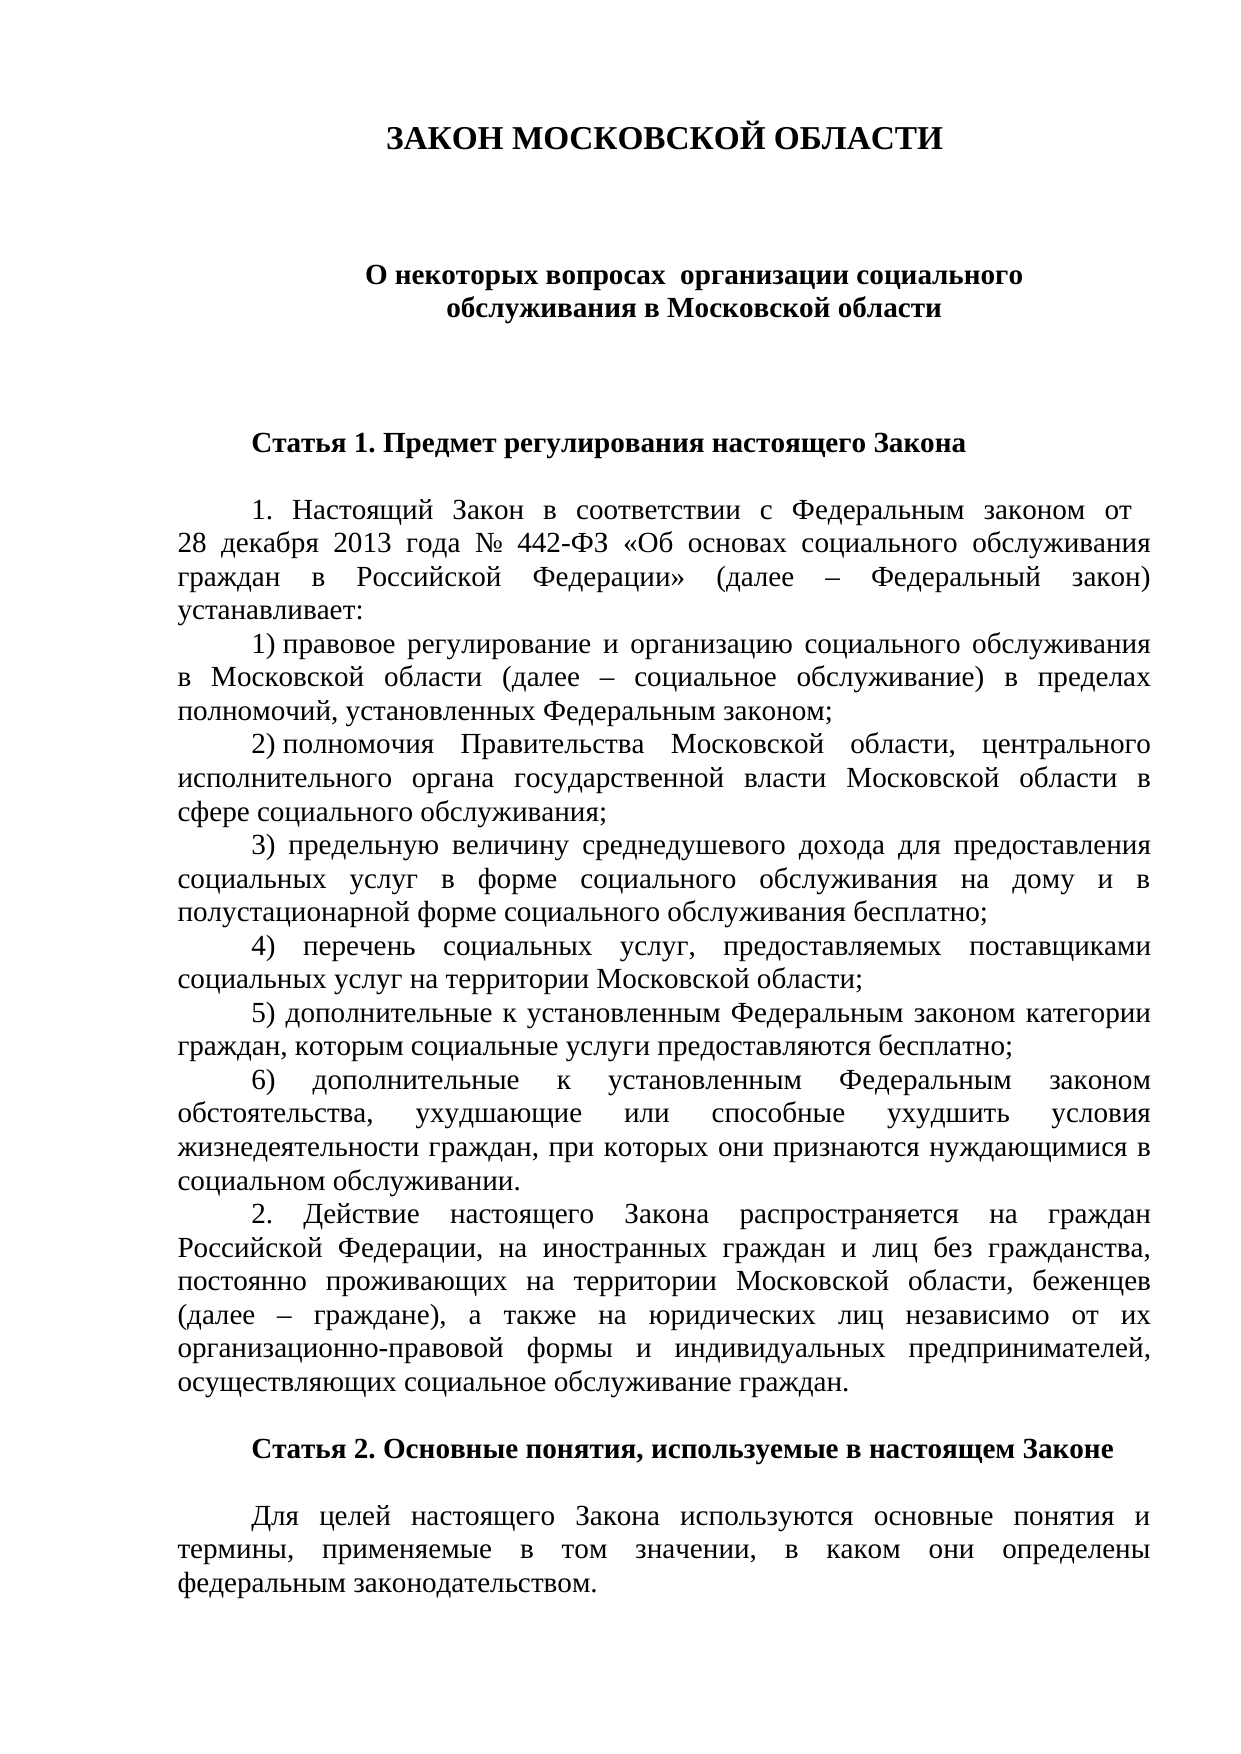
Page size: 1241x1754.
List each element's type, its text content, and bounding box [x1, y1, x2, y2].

text О некоторых вопросах организации социального обслуживания в Московской области [295, 257, 1093, 324]
text Для целей настоящего Закона используются основные понятия и термины, применяемые в том значении, в каком они определены федеральным законодательством. [177, 1498, 1152, 1599]
text 2) полномочия Правительства Московской области, центрального исполнительного органа государственной власти Московской области в сфере социального обслуживания; [177, 727, 1152, 827]
text ЗАКОН МОСКОВСКОЙ ОБЛАСТИ [177, 118, 1152, 156]
text 6) дополнительные к установленным Федеральным законом обстоятельства, ухудшающие или способные ухудшить условия жизнедеятельности граждан, при которых они признаются нуждающимися в социальном обслуживании. [177, 1062, 1152, 1196]
text 2. Действие настоящего Закона распространяется на граждан Российской Федерации, на иностранных граждан и лиц без гражданства, постоянно проживающих на территории Московской области, беженцев (далее – граждане), а также на юридических лиц независимо от их организационно-правовой формы и индивидуальных предпринимателей, осуществляющих социальное обслуживание граждан. [177, 1196, 1152, 1397]
text 1. Настоящий Закон в соответствии с Федеральным законом от 28 декабря 2013 года № 442-ФЗ «Об основах социального обслуживания граждан в Российской Федерации» (далее – Федеральный закон) устанавливает: [177, 492, 1152, 626]
text Статья 1. Предмет регулирования настоящего Закона [177, 425, 1152, 458]
text 5) дополнительные к установленным Федеральным законом категории граждан, которым социальные услуги предоставляются бесплатно; [177, 995, 1152, 1062]
text 3) предельную величину среднедушевого дохода для предоставления социальных услуг в форме социального обслуживания на дому и в полустационарной форме социального обслуживания бесплатно; [177, 827, 1152, 928]
text 1) правовое регулирование и организацию социального обслуживания в Московской области (далее – социальное обслуживание) в пределах полномочий, установленных Федеральным законом; [177, 626, 1152, 727]
text Статья 2. Основные понятия, используемые в настоящем Законе [177, 1431, 1152, 1464]
text 4) перечень социальных услуг, предоставляемых поставщиками социальных услуг на территории Московской области; [177, 928, 1152, 995]
